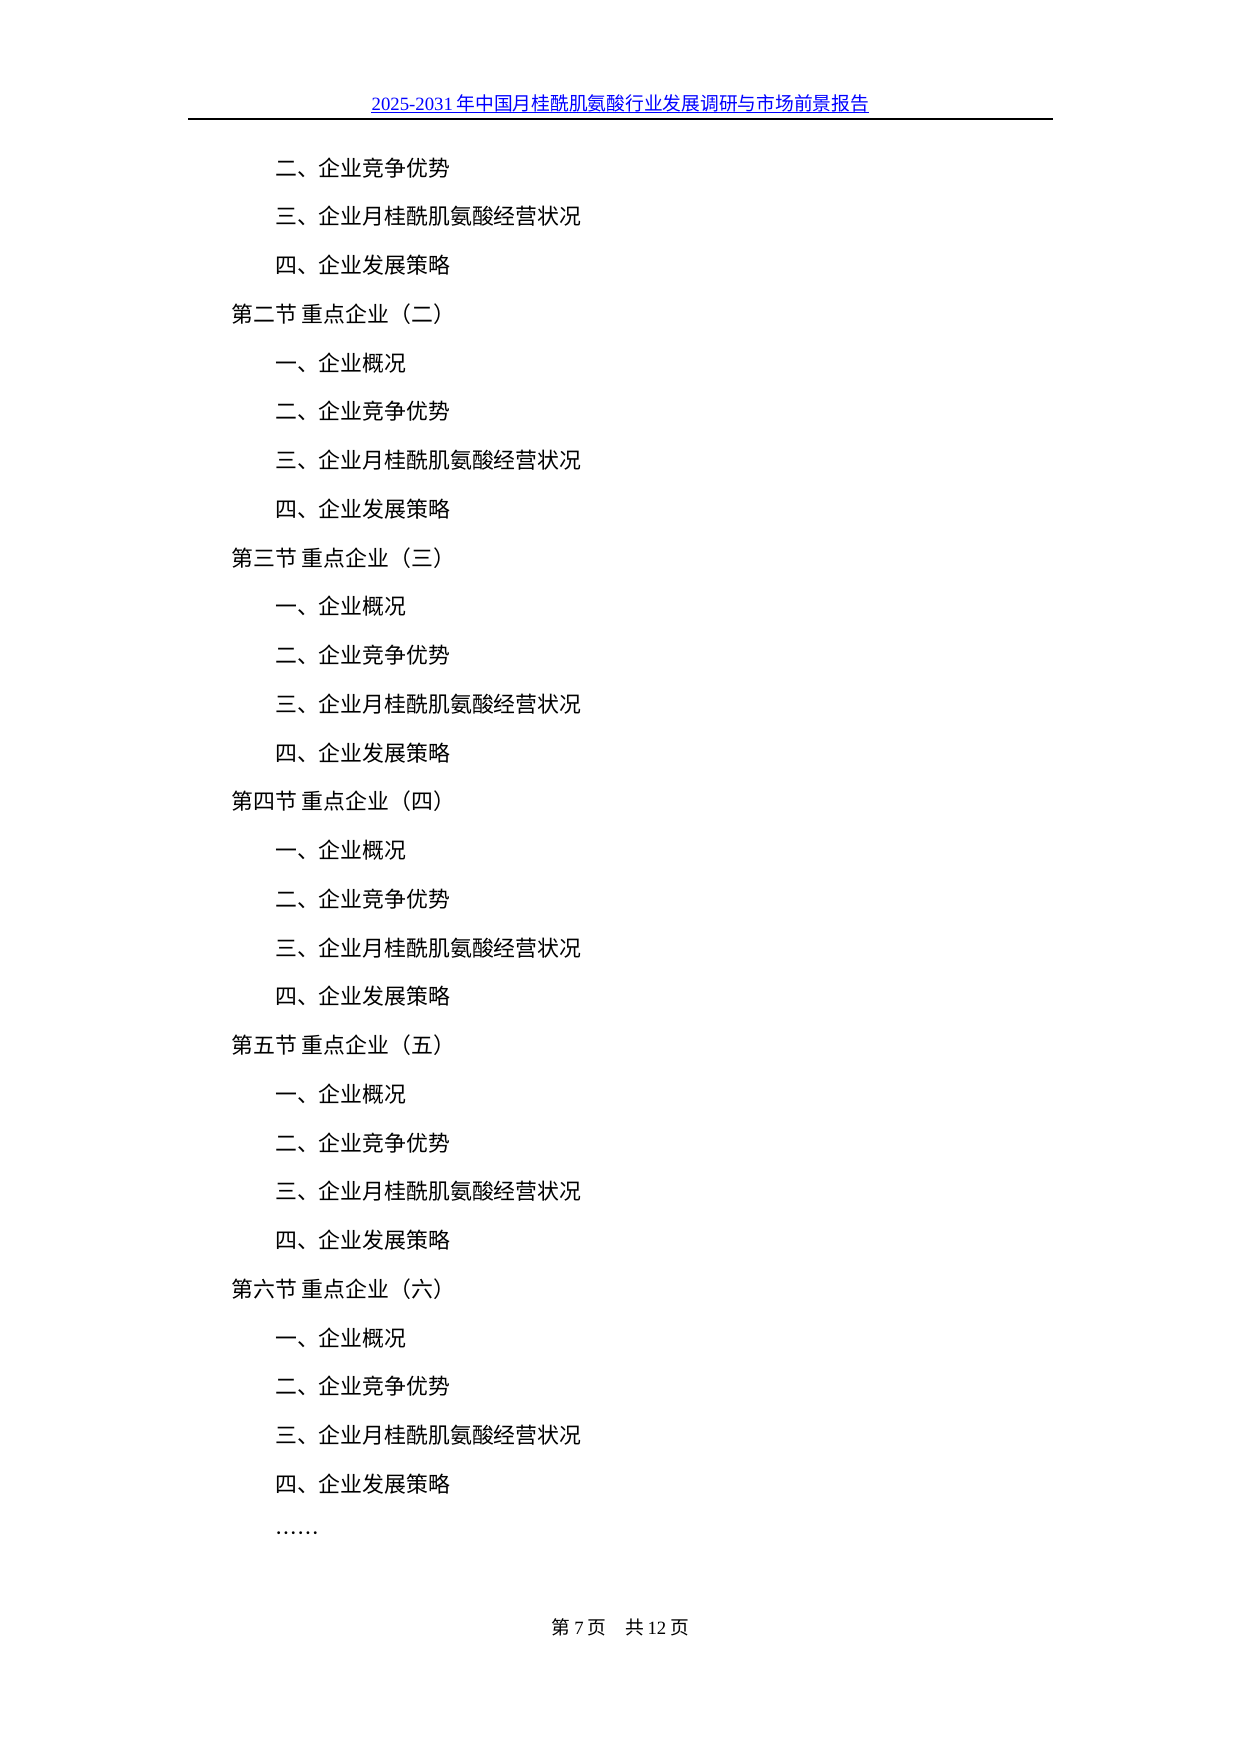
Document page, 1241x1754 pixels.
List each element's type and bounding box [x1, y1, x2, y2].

text [187, 150, 1053, 1548]
